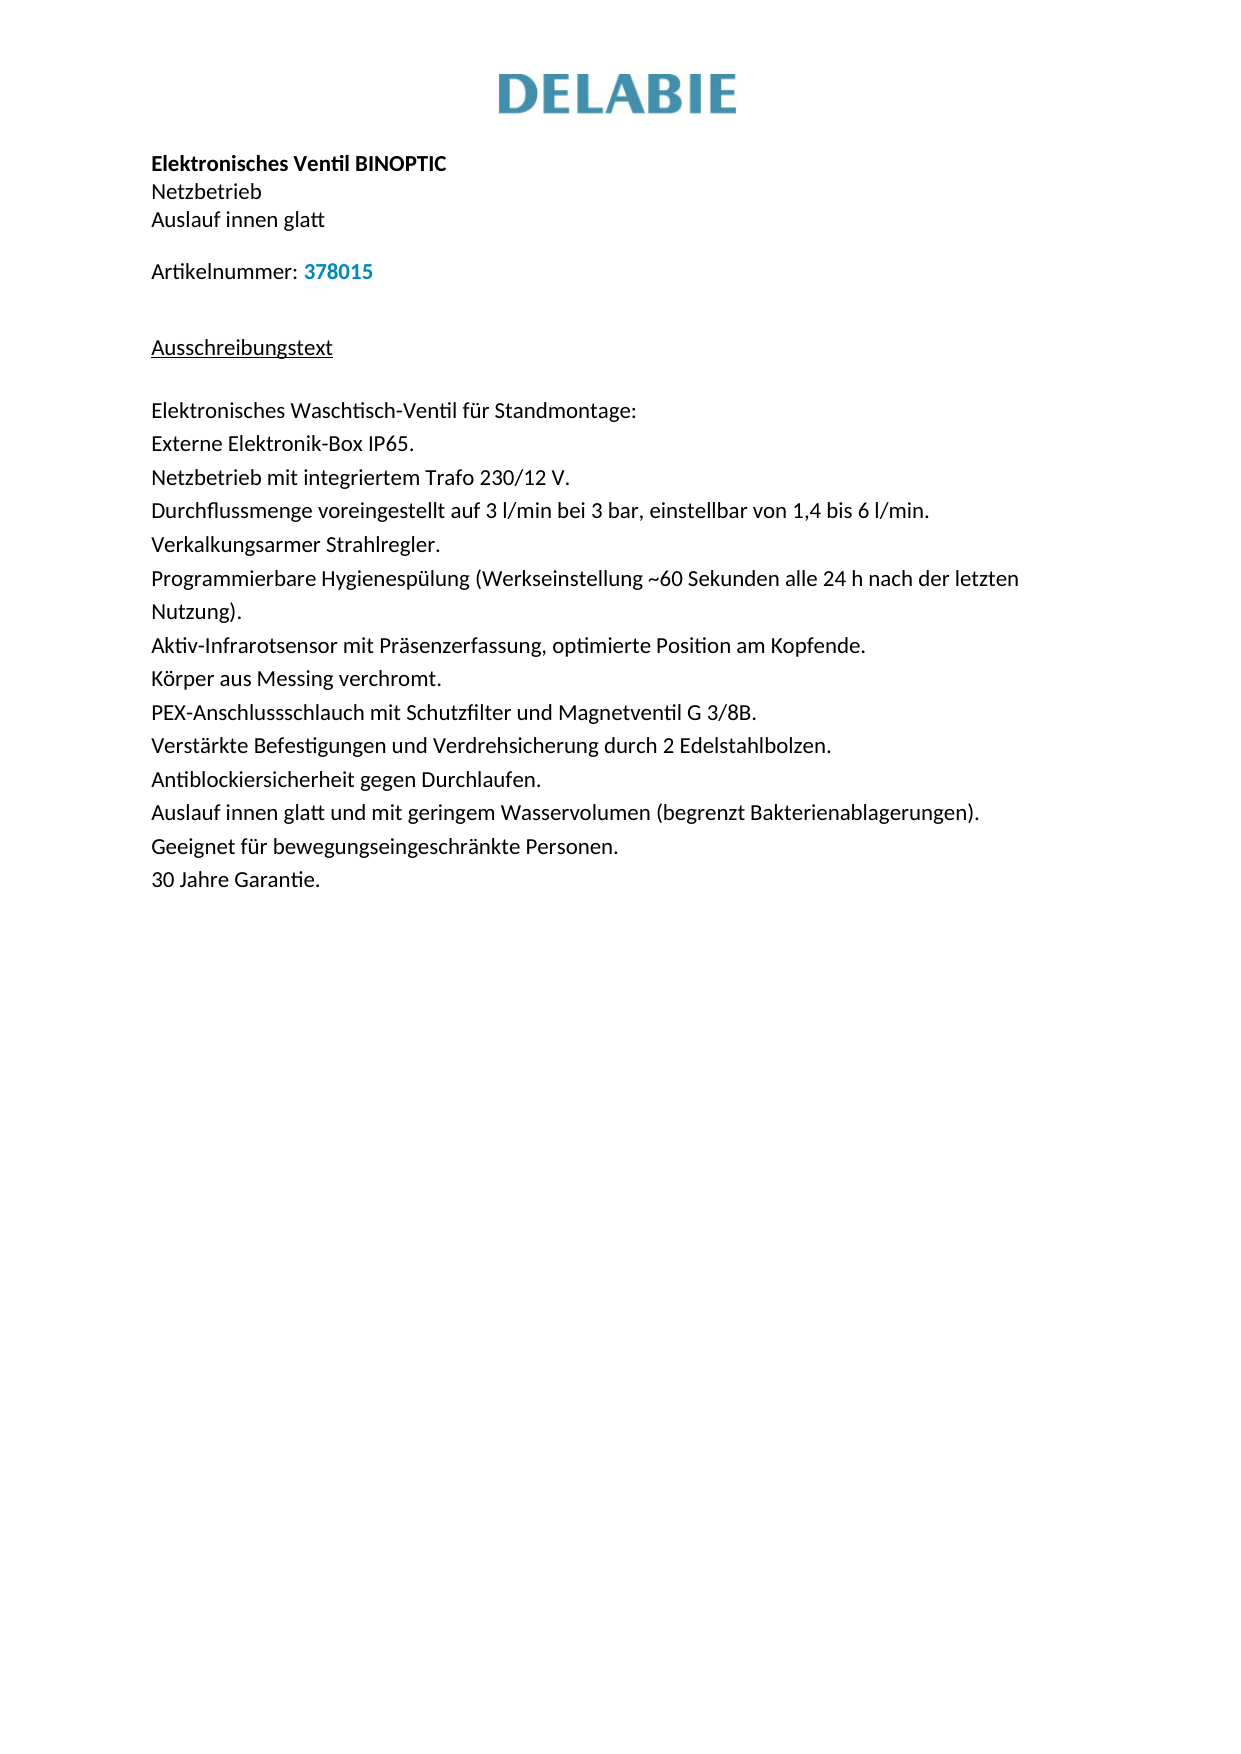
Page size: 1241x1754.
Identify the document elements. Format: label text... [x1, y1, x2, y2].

text Ausschreibungstext [151, 333, 1084, 361]
text Externe Elektronik-Box IP65. [151, 429, 1084, 458]
text Verkalkungsarmer Strahlregler. [151, 530, 1084, 558]
text Netzbetrieb [151, 177, 1084, 205]
text Auslauf innen glatt und mit geringem Wasservolumen (begrenzt Bakterienablagerungen). [151, 798, 1084, 827]
text Elektronisches Ventil BINOPTIC [151, 149, 1084, 177]
text Auslauf innen glatt [151, 205, 1084, 233]
text Netzbetrieb mit integriertem Trafo 230/12 V. [151, 463, 1084, 491]
text Aktiv-Infrarotsensor mit Präsenzerfassung, optimierte Position am Kopfende. [151, 631, 1084, 659]
picture [497, 74, 738, 114]
text Geeignet für bewegungseingeschränkte Personen. [151, 832, 1084, 860]
text Artikelnummer: 378015 [151, 257, 1084, 285]
text Antiblockiersicherheit gegen Durchlaufen. [151, 765, 1084, 793]
text Verstärkte Befestigungen und Verdrehsicherung durch 2 Edelstahlbolzen. [151, 731, 1084, 759]
text Durchflussmenge voreingestellt auf 3 l/min bei 3 bar, einstellbar von 1,4 bis 6 l/min. [151, 497, 1084, 525]
text Elektronisches Waschtisch-Ventil für Standmontage: [151, 396, 1084, 424]
text 30 Jahre Garantie. [151, 866, 1084, 894]
text PEX-Anschlussschlauch mit Schutzfilter und Magnetventil G 3/8B. [151, 698, 1084, 726]
text Körper aus Messing verchromt. [151, 664, 1084, 692]
text Programmierbare Hygienespülung (Werkseinstellung ~60 Sekunden alle 24 h nach der letzten Nutzung). [151, 564, 1084, 625]
